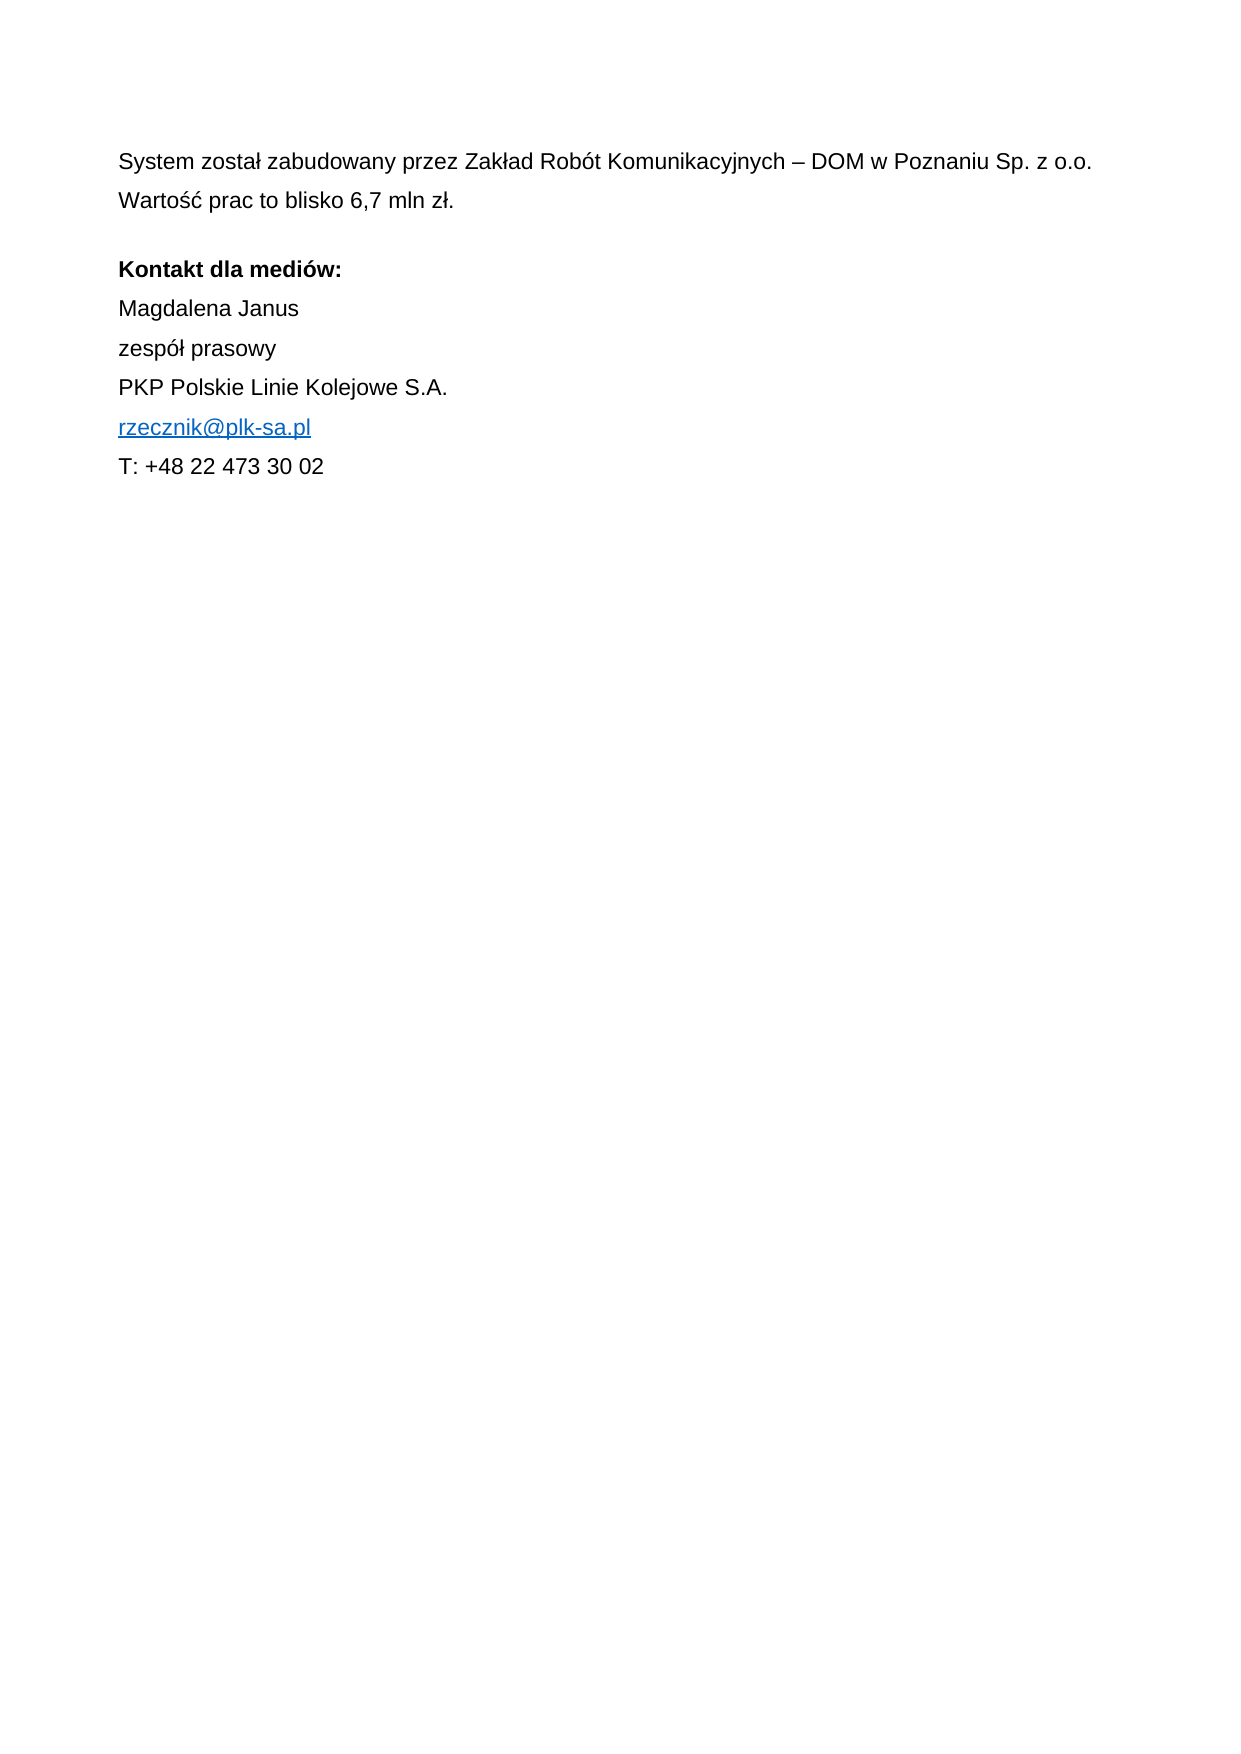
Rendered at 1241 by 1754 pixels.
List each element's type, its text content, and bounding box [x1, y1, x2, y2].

text Magdalena Janus [118, 295, 1122, 322]
text System został zabudowany przez Zakład Robót Komunikacyjnych – DOM w Poznaniu Sp. z o.o. Wartość prac to blisko 6,7 mln zł. [118, 148, 1122, 213]
text T: +48 22 473 30 02 [118, 453, 1122, 479]
text rzecznik@plk-sa.pl [118, 414, 1122, 440]
text PKP Polskie Linie Kolejowe S.A. [118, 374, 1122, 401]
text Kontakt dla mediów: [118, 256, 1122, 282]
text zespół prasowy [118, 335, 1122, 361]
